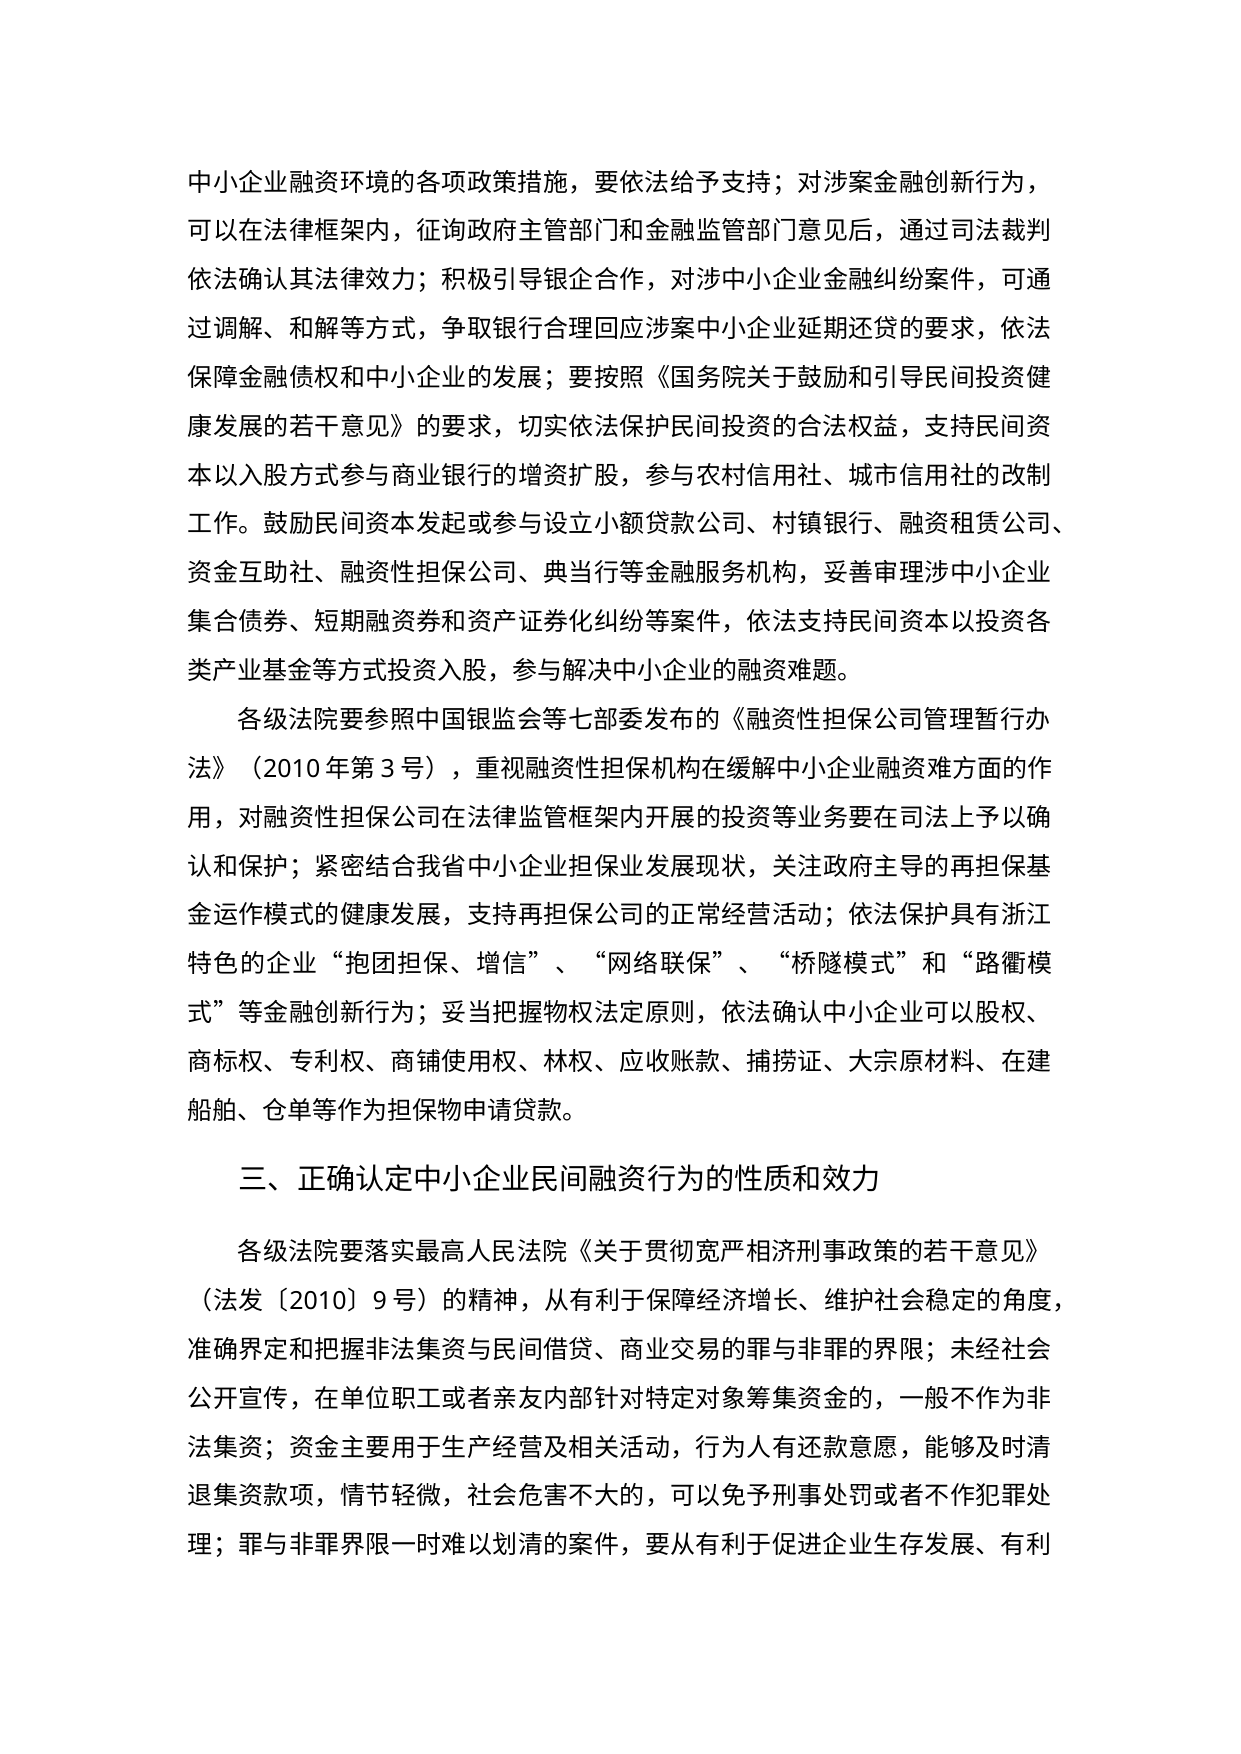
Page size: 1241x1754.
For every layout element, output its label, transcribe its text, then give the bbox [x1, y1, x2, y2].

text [187, 162, 1053, 687]
text 三、正确认定中小企业民间融资行为的性质和效力 [187, 1155, 1053, 1198]
text 各级法院要参照中国银监会等七部委发布的《融资性担保公司管理暂行办法》（2010年第3号），重视融资性担保机构在缓解中小企业融资难方面的作用，对融资性担保公司在法律监管框架内开展的投资等业务要在司法上予以确认和保护；紧密结合我省中小企业担保业发展现状，关注政府主导的再担保基金运作模式的健康发展，支持再担保公司的正常经营活动；依法保护具有浙江特色的企业“抱团担保、增信”、“网络联保”、“桥隧模式”和“路衢模式”等金融创新行为；妥当把握物权法定原则，依法确认中小企业可以股权、商标权、专利权、商铺使用权、林权、应收账款、捕捞证、大宗原材料、在建船舶、仓单等作为担保物申请贷款。 [187, 699, 1053, 1126]
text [187, 1232, 1053, 1561]
